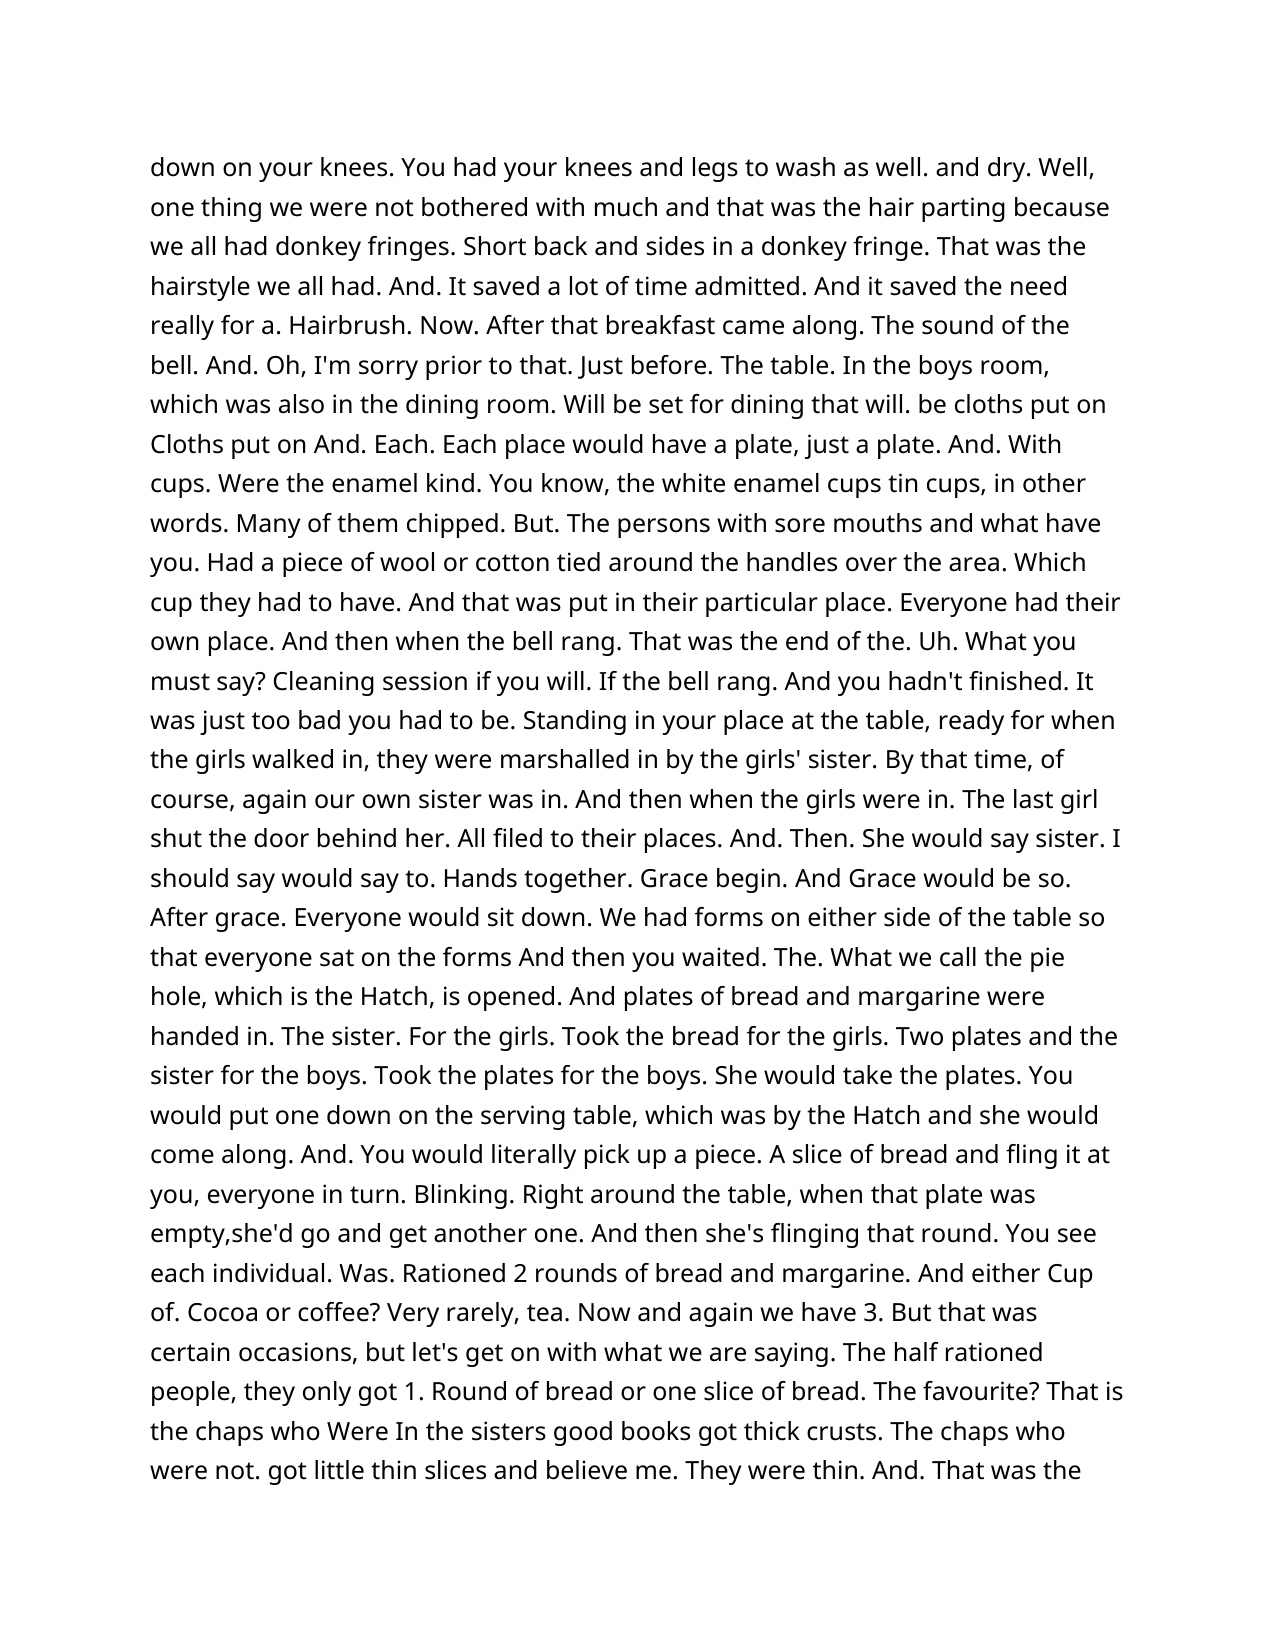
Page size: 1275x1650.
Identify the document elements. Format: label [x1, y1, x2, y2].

text [150, 150, 1125, 1487]
